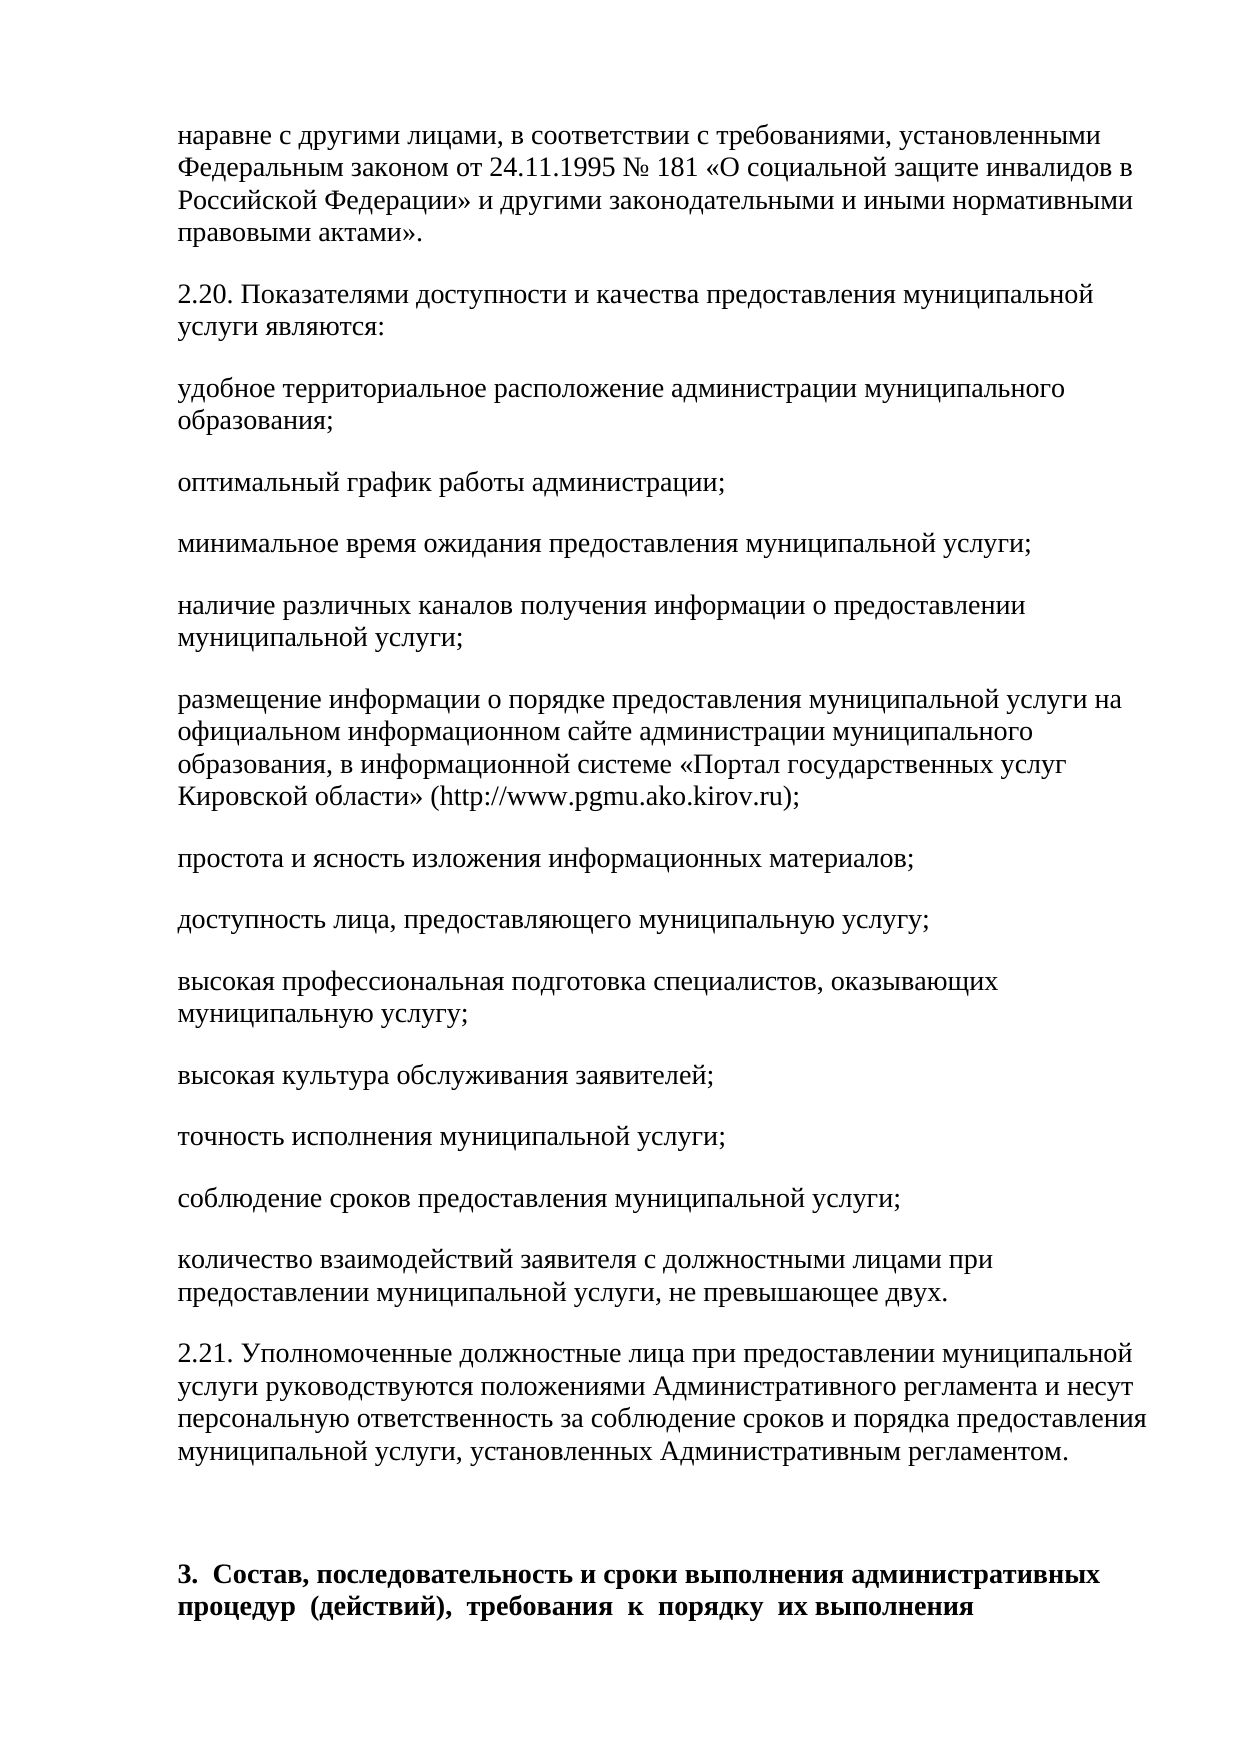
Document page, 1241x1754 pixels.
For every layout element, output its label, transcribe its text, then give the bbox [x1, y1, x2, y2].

text оптимальный график работы администрации; [177, 465, 1152, 497]
text минимальное время ожидания предоставления муниципальной услуги; [177, 526, 1152, 559]
text доступность лица, предоставляющего муниципальную услугу; [177, 902, 1152, 934]
text высокая культура обслуживания заявителей; [177, 1058, 1152, 1090]
text высокая профессиональная подготовка специалистов, оказывающих муниципальную услугу; [177, 964, 1152, 1028]
text соблюдение сроков предоставления муниципальной услуги; [177, 1181, 1152, 1213]
text 3. Состав, последовательность и сроки выполнения административных процедур (действий), требования к порядку их выполнения [177, 1557, 1152, 1621]
text количество взаимодействий заявителя с должностными лицами при предоставлении муниципальной услуги, не превышающее двух. [177, 1242, 1152, 1307]
text наличие различных каналов получения информации о предоставлении муниципальной услуги; [177, 588, 1152, 653]
text 2.20. Показателями доступности и качества предоставления муниципальной услуги являются: [177, 277, 1152, 342]
text удобное территориальное расположение администрации муниципального образования; [177, 371, 1152, 436]
text точность исполнения муниципальной услуги; [177, 1119, 1152, 1152]
text 2.21. Уполномоченные должностные лица при предоставлении муниципальной услуги руководствуются положениями Административного регламента и несут персональную ответственность за соблюдение сроков и порядка предоставления муниципальной услуги, установленных Административным регламентом. [177, 1336, 1152, 1466]
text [177, 118, 1152, 248]
text простота и ясность изложения информационных материалов; [177, 841, 1152, 873]
text размещение информации о порядке предоставления муниципальной услуги на официальном информационном сайте администрации муниципального образования, в информационной системе «Портал государственных услуг Кировской области» (http://www.pgmu.ako.kirov.ru); [177, 682, 1152, 811]
